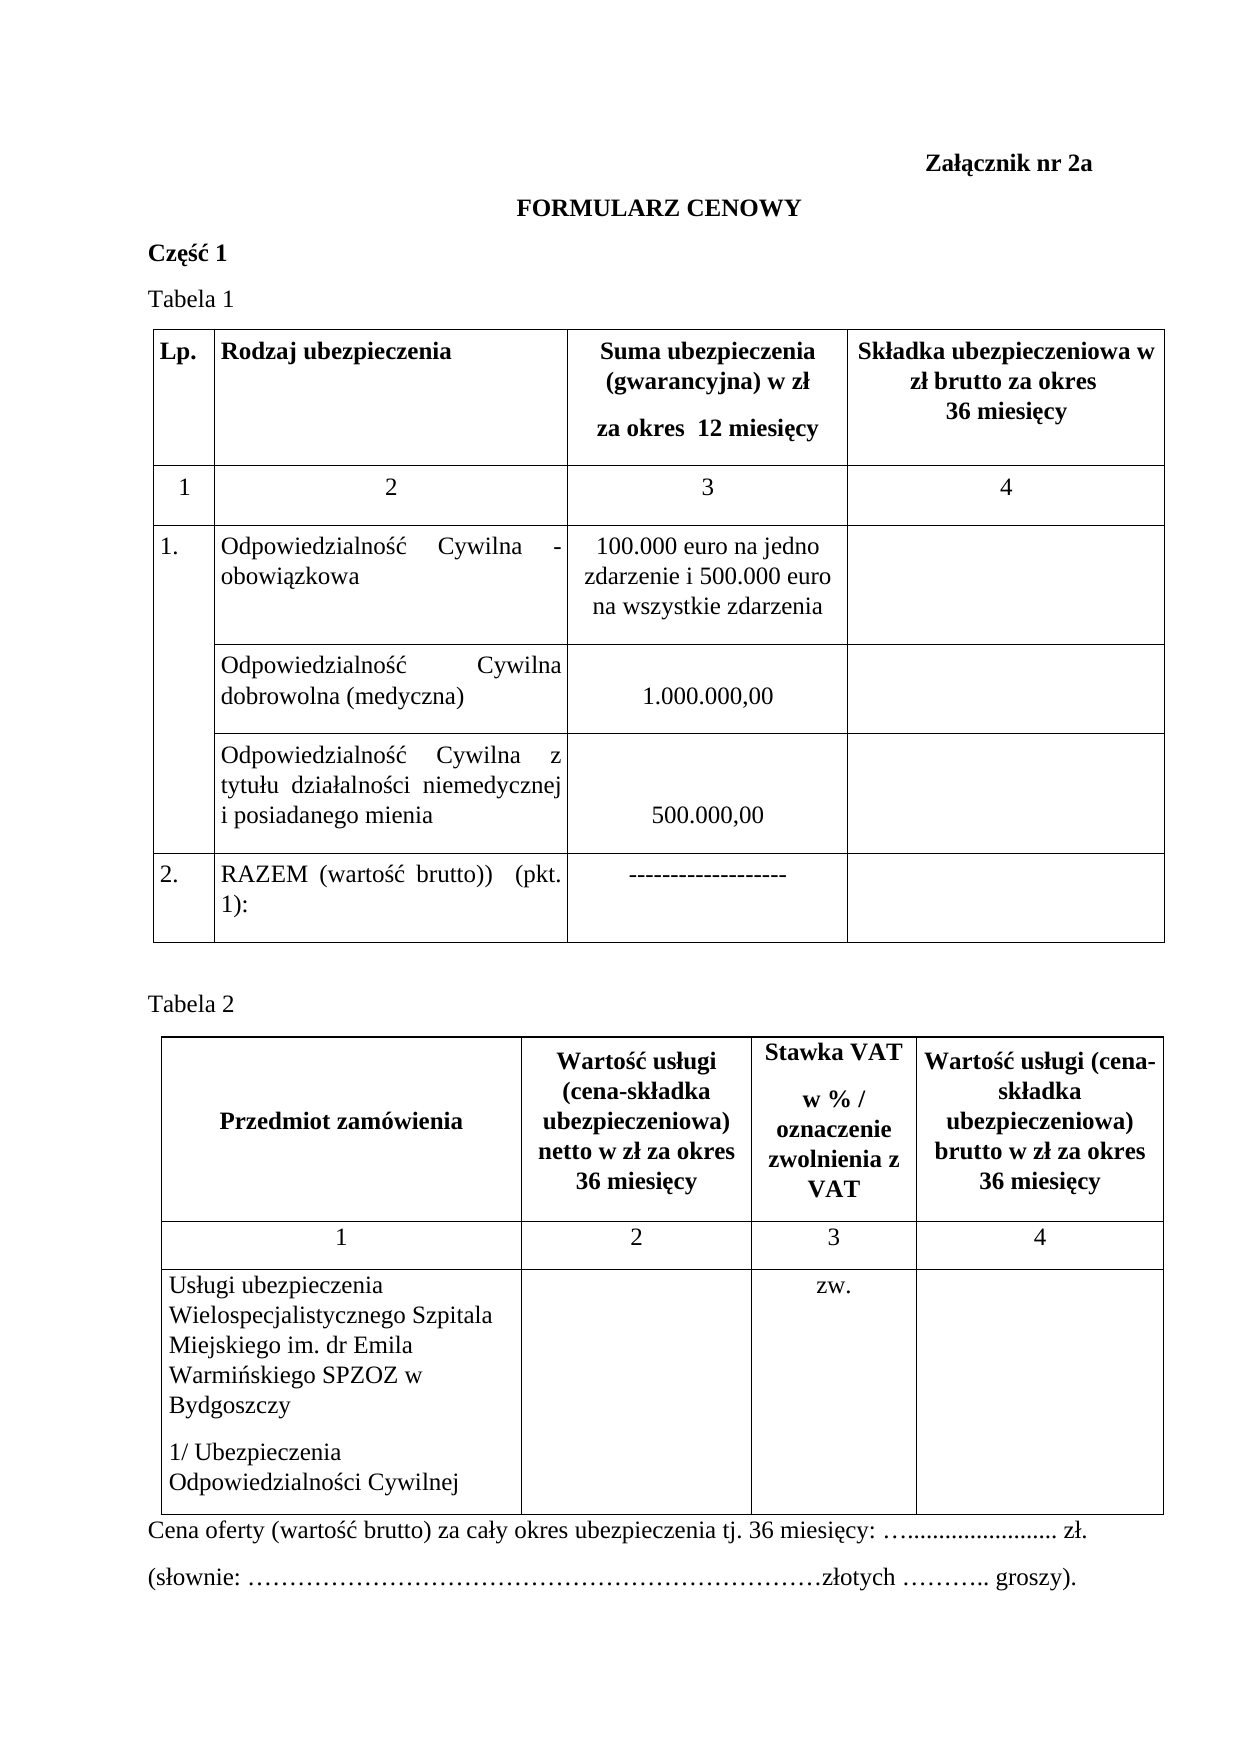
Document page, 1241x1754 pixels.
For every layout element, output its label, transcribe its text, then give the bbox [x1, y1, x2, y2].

table_header Wartość usługi (cena-składka ubezpieczeniowa) netto w zł za okres 36 miesięcy [522, 1038, 751, 1221]
table_cell 2 [522, 1222, 751, 1269]
table_cell 1.000.000,00 [568, 645, 847, 733]
table_cell [522, 1270, 751, 1514]
table_cell [848, 854, 1164, 942]
table_header Suma ubezpieczenia (gwarancyjna) w zł za okres 12 miesięcy [568, 330, 847, 465]
table_cell ------------------- [568, 854, 847, 942]
table_header Lp. [154, 330, 214, 465]
table_cell 500.000,00 [568, 734, 847, 852]
table_cell [848, 734, 1164, 852]
table_header Wartość usługi (cena-składka ubezpieczeniowa) brutto w zł za okres 36 miesięcy [917, 1038, 1163, 1221]
table_cell 1 [154, 466, 214, 524]
table_cell [848, 645, 1164, 733]
table_cell [848, 526, 1164, 644]
table_cell zw. [752, 1270, 916, 1514]
text Część 1 [148, 238, 1093, 267]
table_cell 2. [154, 854, 214, 942]
table_cell RAZEM (wartość brutto)) (pkt. 1): [215, 854, 567, 942]
table_header Przedmiot zamówienia [162, 1038, 521, 1221]
table_cell 1 [162, 1222, 521, 1269]
table_header Stawka VAT w % / oznaczenie zwolnienia z VAT [752, 1038, 916, 1221]
table_header Składka ubezpieczeniowa w zł brutto za okres 36 miesięcy [848, 330, 1164, 465]
table_cell Usługi ubezpieczenia Wielospecjalistycznego Szpitala Miejskiego im. dr Emila Warmińskiego SPZOZ w Bydgoszczy 1/ Ubezpieczenia Odpowiedzialności Cywilnej [162, 1270, 521, 1514]
table_cell [917, 1270, 1163, 1514]
table_cell 2 [215, 466, 567, 524]
text (słownie: ……………………………………………………………złotych ……….. groszy). [148, 1562, 1093, 1590]
table_cell Odpowiedzialność Cywilna - obowiązkowa [215, 526, 567, 644]
table_cell 1. [154, 526, 214, 852]
table_cell Odpowiedzialność Cywilna z tytułu działalności niemedycznej i posiadanego mienia [215, 734, 567, 852]
text FORMULARZ CENOWY [443, 193, 1093, 222]
table_header Rodzaj ubezpieczenia [215, 330, 567, 465]
text Cena oferty (wartość brutto) za cały okres ubezpieczenia tj. 36 miesięcy: …........................ zł. [148, 1515, 1093, 1544]
table_cell 4 [848, 466, 1164, 524]
table_cell Odpowiedzialność Cywilna dobrowolna (medyczna) [215, 645, 567, 733]
table_cell 4 [917, 1222, 1163, 1269]
table_cell 3 [568, 466, 847, 524]
text Tabela 2 [148, 989, 1093, 1018]
table_cell 3 [752, 1222, 916, 1269]
table_cell 100.000 euro na jedno zdarzenie i 500.000 euro na wszystkie zdarzenia [568, 526, 847, 644]
text Załącznik nr 2a [443, 148, 1093, 176]
text Tabela 1 [148, 284, 1093, 313]
